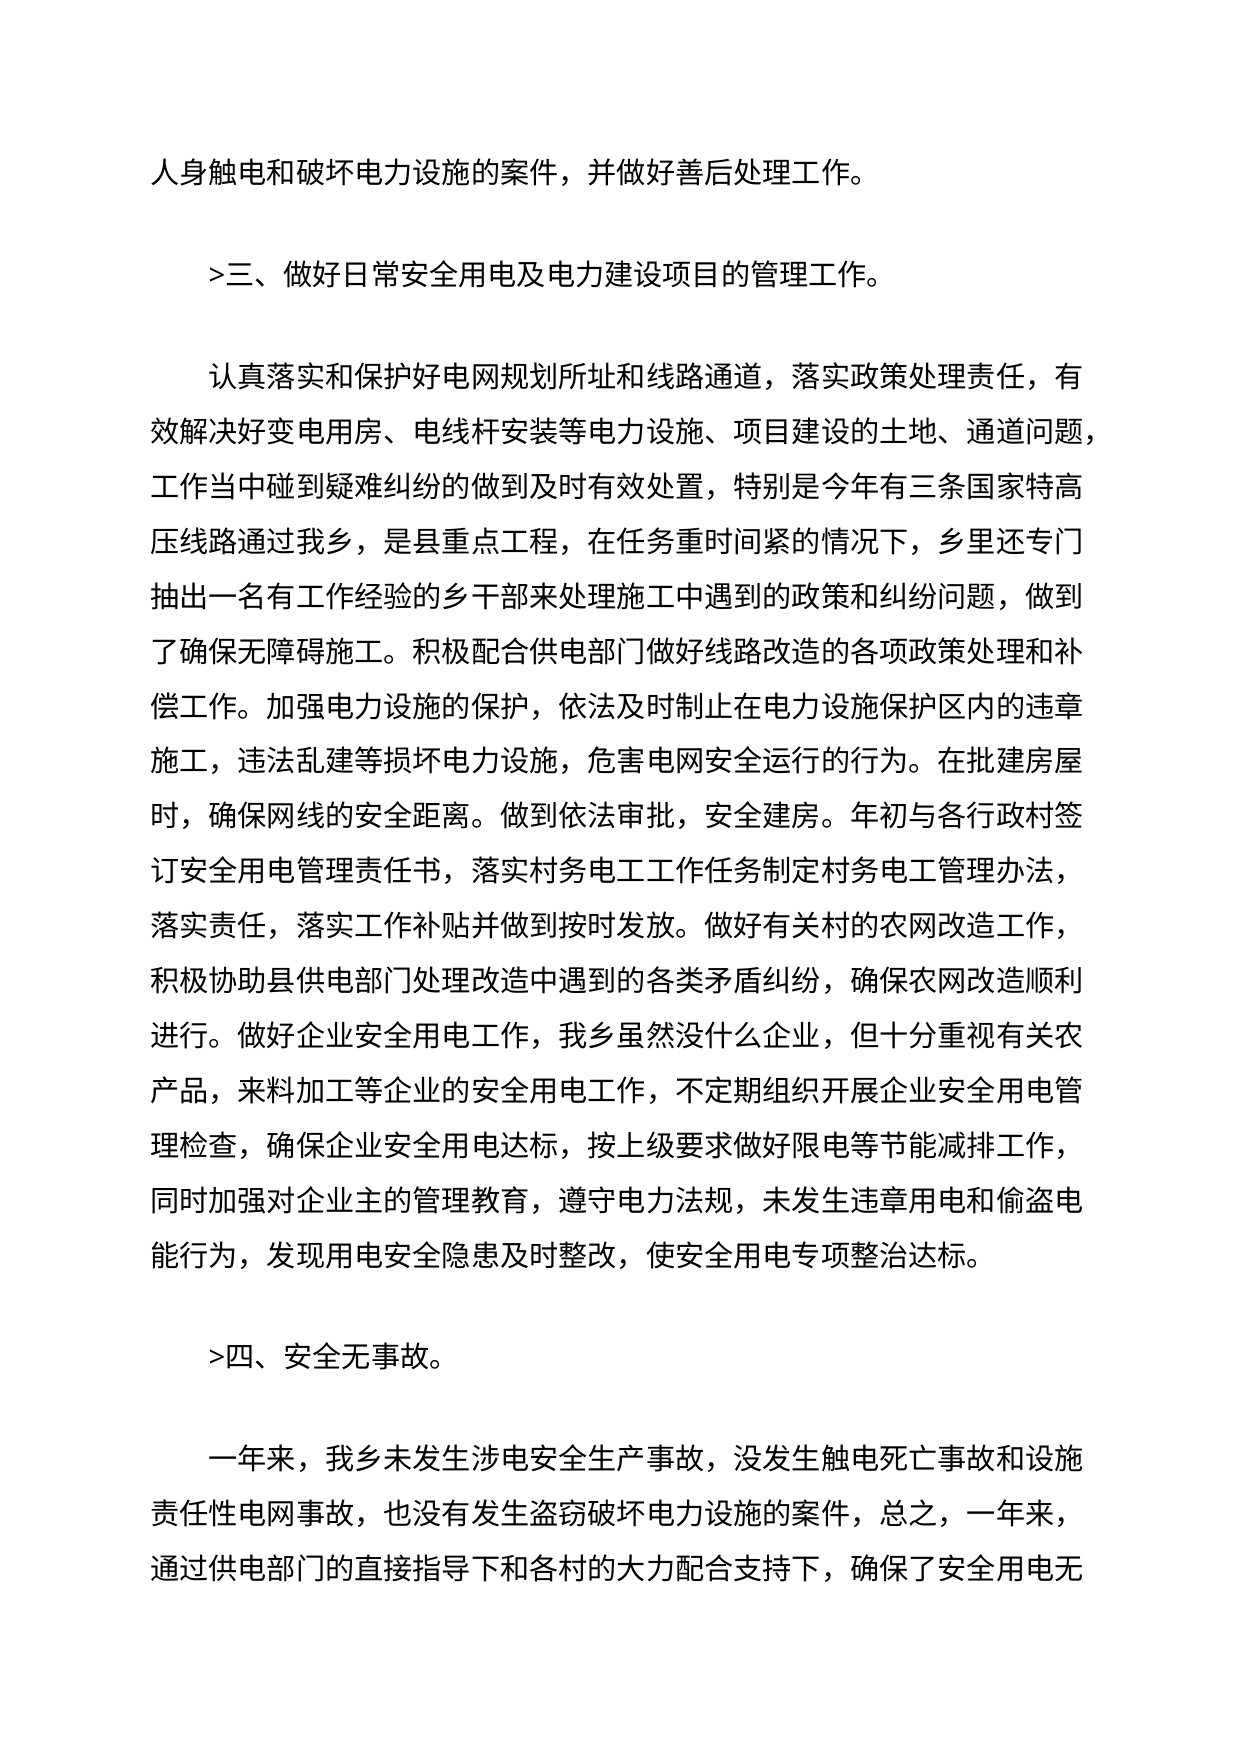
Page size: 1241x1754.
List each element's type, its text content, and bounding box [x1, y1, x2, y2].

text >四、安全无事故。 [150, 1334, 1090, 1376]
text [150, 1436, 1090, 1588]
text >三、做好日常安全用电及电力建设项目的管理工作。 [150, 252, 1090, 294]
text 认真落实和保护好电网规划所址和线路通道，落实政策处理责任，有效解决好变电用房、电线杆安装等电力设施、项目建设的土地、通道问题，工作当中碰到疑难纠纷的做到及时有效处置，特别是今年有三条国家特高压线路通过我乡，是县重点工程，在任务重时间紧的情况下，乡里还专门抽出一名有工作经验的乡干部来处理施工中遇到的政策和纠纷问题，做到了确保无障碍施工。积极配合供电部门做好线路改造的各项政策处理和补偿工作。加强电力设施的保护，依法及时制止在电力设施保护区内的违章施工，违法乱建等损坏电力设施，危害电网安全运行的行为。在批建房屋时，确保网线的安全距离。做到依法审批，安全建房。年初与各行政村签订安全用电管理责任书，落实村务电工工作任务制定村务电工管理办法，落实责任，落实工作补贴并做到按时发放。做好有关村的农网改造工作，积极协助县供电部门处理改造中遇到的各类矛盾纠纷，确保农网改造顺利进行。做好企业安全用电工作，我乡虽然没什么企业，但十分重视有关农产品，来料加工等企业的安全用电工作，不定期组织开展企业安全用电管理检查，确保企业安全用电达标，按上级要求做好限电等节能减排工作，同时加强对企业主的管理教育，遵守电力法规，未发生违章用电和偷盗电能行为，发现用电安全隐患及时整改，使安全用电专项整治达标。 [150, 354, 1090, 1274]
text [150, 150, 1090, 192]
